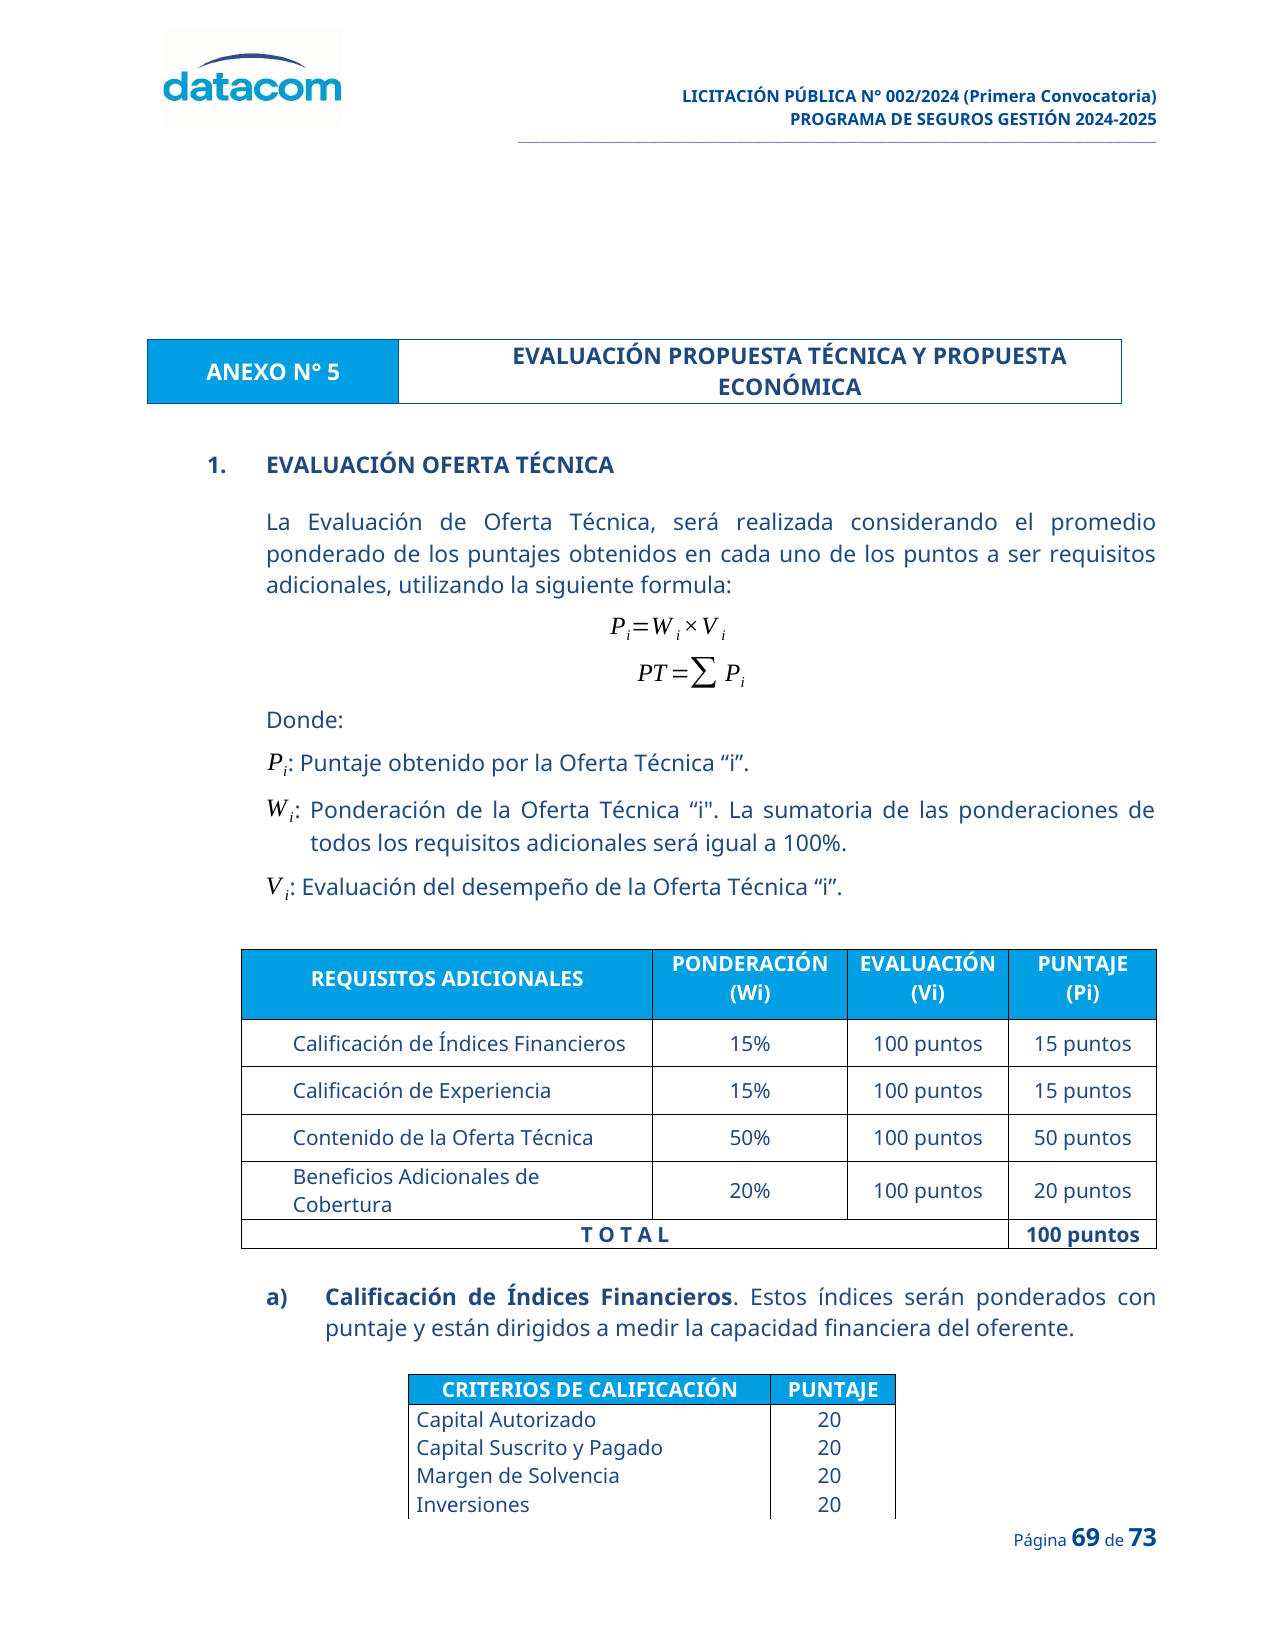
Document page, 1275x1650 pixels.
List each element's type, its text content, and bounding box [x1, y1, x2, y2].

table_cell Inversiones [409, 1490, 770, 1518]
table_cell 50% [653, 1115, 847, 1161]
table_cell 20 [771, 1462, 895, 1490]
list Calificación de Índices Financieros. Estos índices serán ponderados con puntaje y están dirigidos a medir la capacidad financiera del oferente. [266, 1281, 1157, 1343]
table_cell 20 [771, 1433, 895, 1462]
table_header EVALUACIÓN (Vi) [848, 950, 1008, 1019]
table_cell Capital Suscrito y Pagado [409, 1433, 770, 1462]
table_header CRITERIOS DE CALIFICACIÓN [409, 1375, 770, 1404]
table_cell 15% [653, 1067, 847, 1113]
table_header EVALUACIÓN PROPUESTA TÉCNICA Y PROPUESTA ECONÓMICA [399, 340, 1121, 403]
table_cell 100 puntos [848, 1067, 1008, 1113]
table_cell Beneficios Adicionales de Cobertura [242, 1162, 652, 1219]
table_header ANEXO N° 5 [148, 340, 398, 403]
table_cell 100 puntos [848, 1162, 1008, 1219]
table_header PONDERACIÓN (Wi) [653, 950, 847, 1019]
text : Evaluación del desempeño de la Oferta Técnica “i”. [266, 871, 1157, 905]
table_cell Margen de Solvencia [409, 1462, 770, 1490]
table_cell 15 puntos [1009, 1020, 1156, 1066]
table_cell 15% [653, 1020, 847, 1066]
table_cell Contenido de la Oferta Técnica [242, 1115, 652, 1161]
table_cell 15 puntos [1009, 1067, 1156, 1113]
table_cell 50 puntos [1009, 1115, 1156, 1161]
table_cell T O T A L [242, 1220, 1008, 1248]
table_cell Capital Autorizado [409, 1405, 770, 1433]
table_cell 20 [771, 1490, 895, 1518]
table_cell 20 puntos [1009, 1162, 1156, 1219]
list EVALUACIÓN OFERTA TÉCNICA [207, 449, 1157, 480]
table_header PUNTAJE [771, 1375, 895, 1404]
text La Evaluación de Oferta Técnica, será realizada considerando el promedio ponderado de los puntajes obtenidos en cada uno de los puntos a ser requisitos adicionales, utilizando la siguiente formula: [266, 506, 1157, 600]
table_cell Calificación de Experiencia [242, 1067, 652, 1113]
table_header PUNTAJE (Pi) [1009, 950, 1156, 1019]
table_cell 100 puntos [1009, 1220, 1156, 1248]
text Donde: [266, 703, 1157, 735]
table_cell 100 puntos [848, 1115, 1008, 1161]
table_cell 100 puntos [848, 1020, 1008, 1066]
table_cell 20 [771, 1405, 895, 1433]
picture [163, 27, 341, 127]
table_header REQUISITOS ADICIONALES [242, 950, 652, 1019]
picture [170, 84, 182, 96]
text : Ponderación de la Oferta Técnica “i". La sumatoria de las ponderaciones de todos los requisitos adicionales será igual a 100%. [266, 793, 1157, 858]
table_cell 20% [653, 1162, 847, 1219]
text : Puntaje obtenido por la Oferta Técnica “i”. [266, 747, 1157, 781]
table_cell Calificación de Índices Financieros [242, 1020, 652, 1066]
